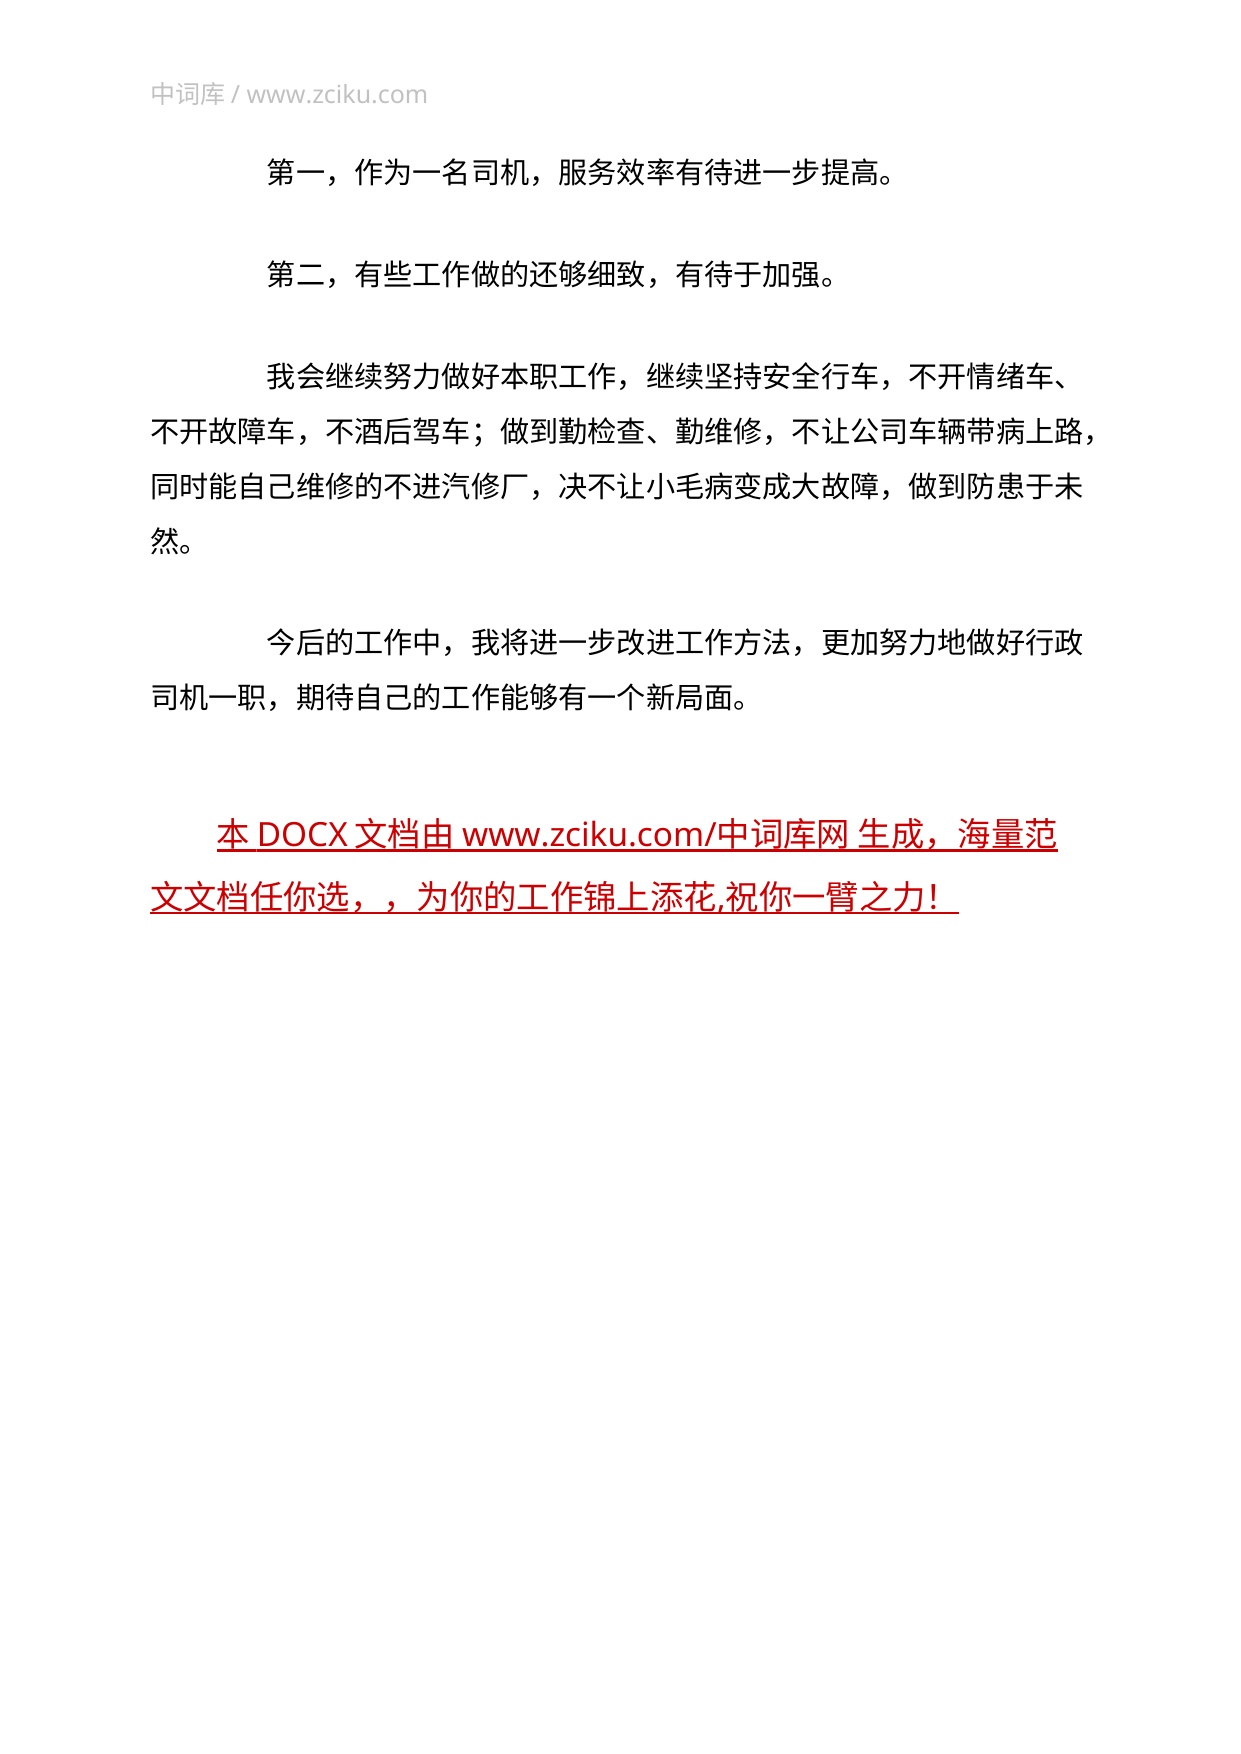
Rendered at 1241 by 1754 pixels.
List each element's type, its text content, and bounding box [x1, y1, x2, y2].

text 本DOCX文档由 www.zciku.com/中词库网 生成，海量范文文档任你选，，为你的工作锦上添花,祝你一臂之力！ [150, 808, 1090, 919]
text 今后的工作中，我将进一步改进工作方法，更加努力地做好行政司机一职，期待自己的工作能够有一个新局面。 [150, 620, 1090, 717]
text 我会继续努力做好本职工作，继续坚持安全行车，不开情绪车、不开故障车，不酒后驾车；做到勤检查、勤维修，不让公司车辆带病上路，同时能自己维修的不进汽修厂，决不让小毛病变成大故障，做到防患于未然。 [150, 353, 1090, 561]
text 第一，作为一名司机，服务效率有待进一步提高。 [150, 150, 1090, 192]
text 第二，有些工作做的还够细致，有待于加强。 [150, 252, 1090, 294]
